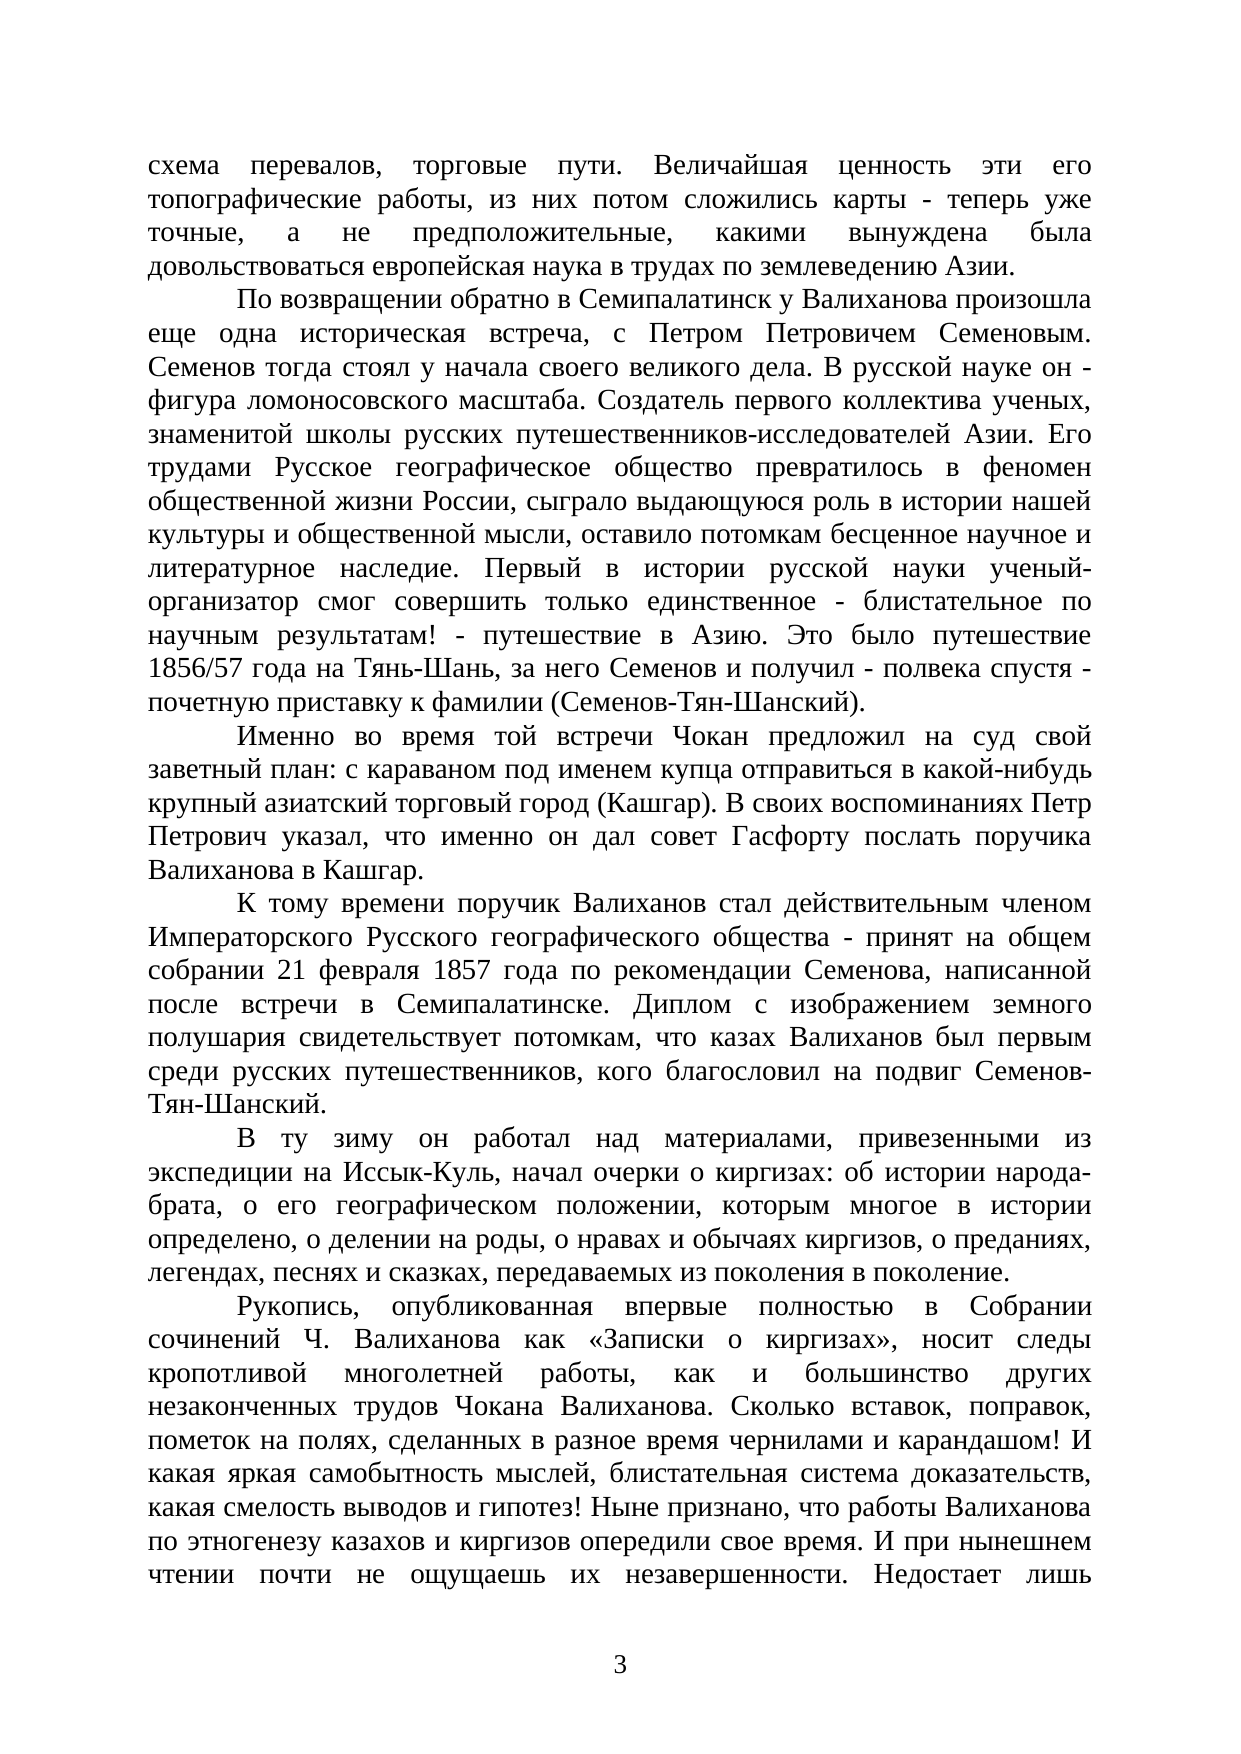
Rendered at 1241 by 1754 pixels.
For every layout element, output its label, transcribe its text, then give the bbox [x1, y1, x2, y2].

text Именно во время той встречи Чокан предложил на суд свой заветный план: с караваном под именем купца отправиться в какой-нибудь крупный азиатский торговый город (Кашгар). В своих воспоминаниях Петр Петрович указал, что именно он дал совет Гасфорту послать поручика Валиханова в Кашгар. [148, 718, 1092, 886]
text В ту зиму он работал над материалами, привезенными из экспедиции на Иссык-Куль, начал очерки о киргизах: об истории народа-брата, о его географическом положении, которым многое в истории определено, о делении на роды, о нравах и обычаях киргизов, о преданиях, легендах, песнях и сказках, передаваемых из поколения в поколение. [148, 1120, 1092, 1288]
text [148, 148, 1092, 282]
text К тому времени поручик Валиханов стал действительным членом Императорского Русского географического общества - принят на общем собрании 21 февраля 1857 года по рекомендации Семенова, написанной после встречи в Семипалатинске. Диплом с изображением земного полушария свидетельствует потомкам, что казах Валиханов был первым среди русских путешественников, кого благословил на подвиг Семенов-Тян-Шанский. [148, 886, 1092, 1120]
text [148, 1288, 1092, 1590]
text По возвращении обратно в Семипалатинск у Валиханова произошла еще одна историческая встреча, с Петром Петровичем Семеновым. Семенов тогда стоял у начала своего великого дела. В русской науке он - фигура ломоносовского масштаба. Создатель первого коллектива ученых, знаменитой школы русских путешественников-исследователей Азии. Его трудами Русское географическое общество превратилось в феномен общественной жизни России, сыграло выдающуюся роль в истории нашей культуры и общественной мысли, оставило потомкам бесценное научное и литературное наследие. Первый в истории русской науки ученый-организатор смог совершить только единственное - блистательное по научным результатам! - путешествие в Азию. Это было путешествие 1856/57 года на Тянь-Шань, за него Семенов и получил - полвека спустя - почетную приставку к фамилии (Семенов-Тян-Шанский). [148, 282, 1092, 718]
